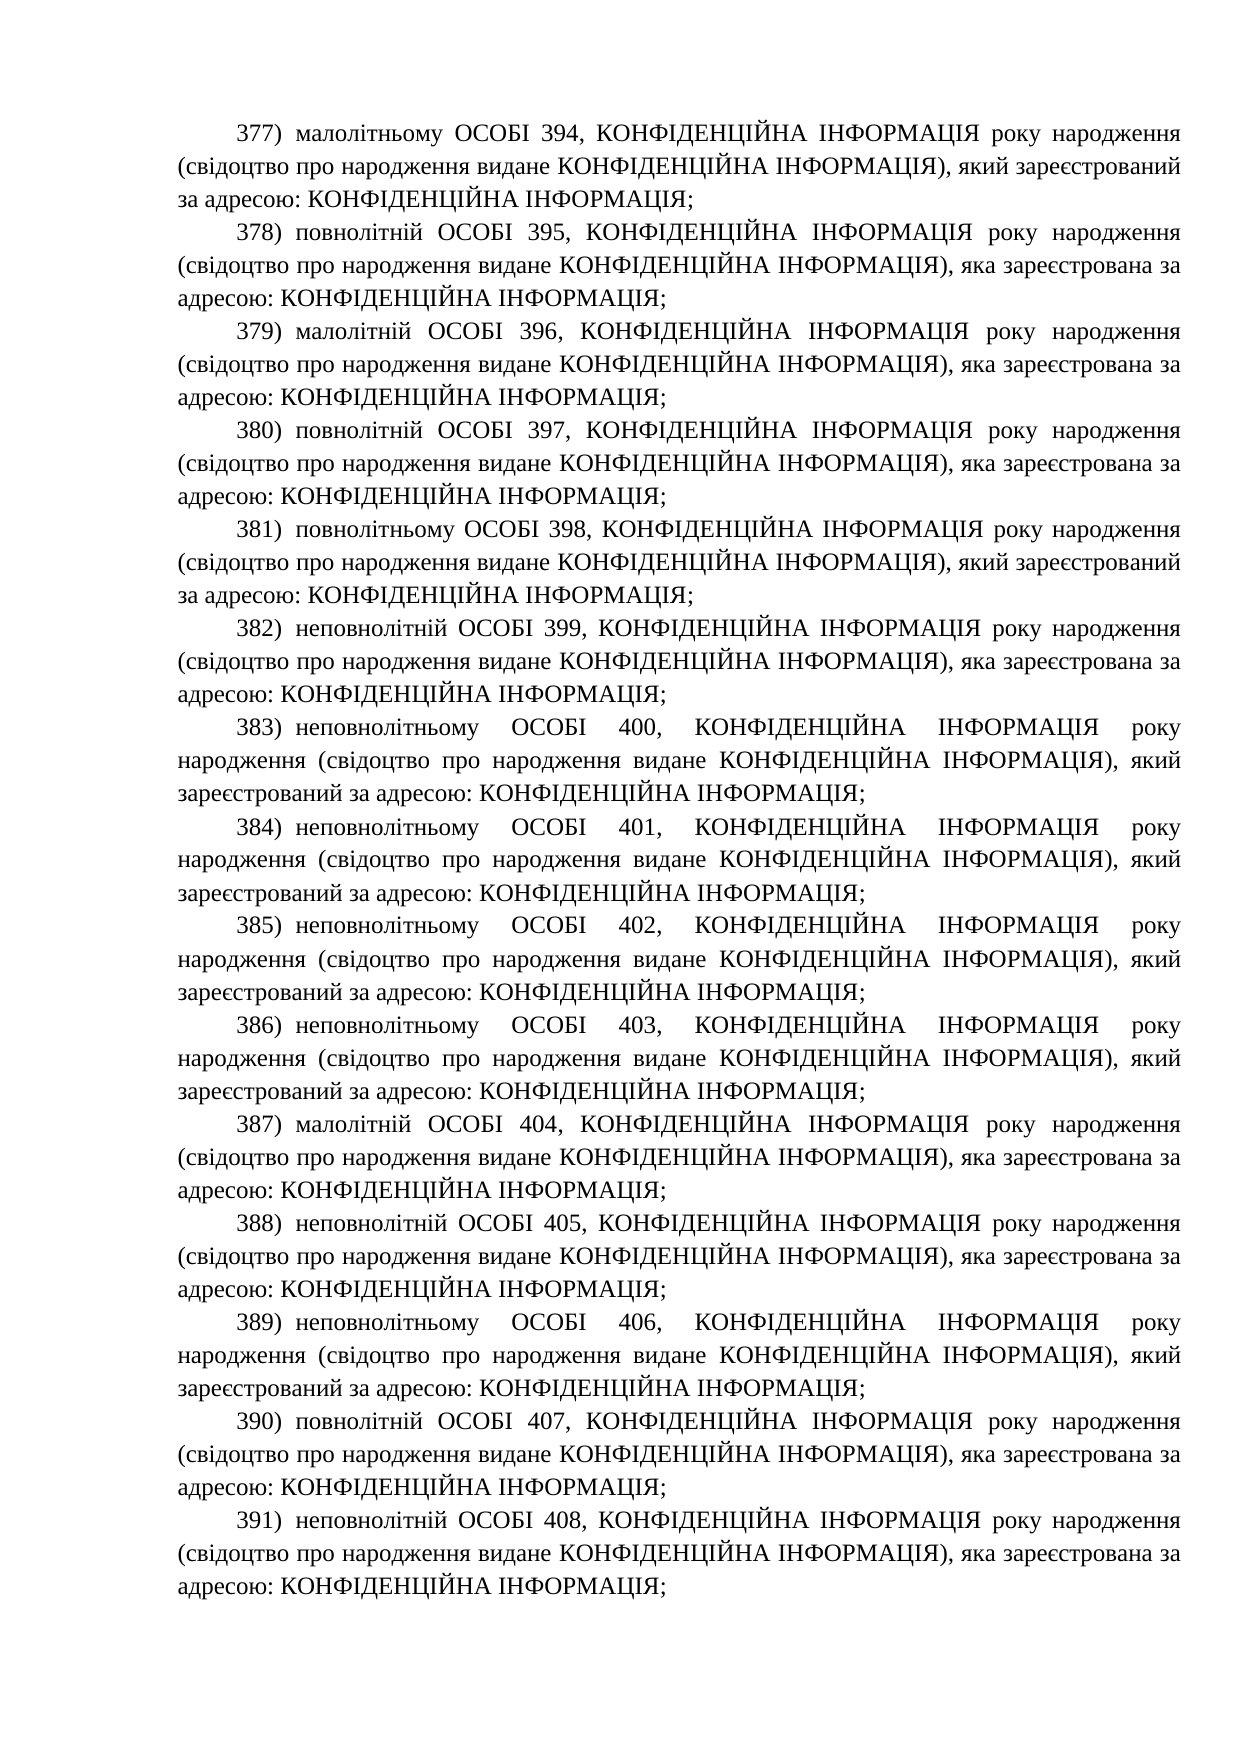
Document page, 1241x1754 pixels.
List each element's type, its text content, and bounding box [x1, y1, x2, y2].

list малолітній ОСОБІ 404, КОНФІДЕНЦІЙНА ІНФОРМАЦІЯ року народження (свідоцтво про народження видане КОНФІДЕНЦІЙНА ІНФОРМАЦІЯ), яка зареєстрована за адресою: КОНФІДЕНЦІЙНА ІНФОРМАЦІЯ; [177, 1109, 1181, 1203]
list повнолітній ОСОБІ 407, КОНФІДЕНЦІЙНА ІНФОРМАЦІЯ року народження (свідоцтво про народження видане КОНФІДЕНЦІЙНА ІНФОРМАЦІЯ), яка зареєстрована за адресою: КОНФІДЕНЦІЙНА ІНФОРМАЦІЯ; [177, 1406, 1181, 1501]
list неповнолітній ОСОБІ 405, КОНФІДЕНЦІЙНА ІНФОРМАЦІЯ року народження (свідоцтво про народження видане КОНФІДЕНЦІЙНА ІНФОРМАЦІЯ), яка зареєстрована за адресою: КОНФІДЕНЦІЙНА ІНФОРМАЦІЯ; [177, 1208, 1181, 1303]
list неповнолітньому ОСОБІ 403, КОНФІДЕНЦІЙНА ІНФОРМАЦІЯ року народження (свідоцтво про народження видане КОНФІДЕНЦІЙНА ІНФОРМАЦІЯ), який зареєстрований за адресою: КОНФІДЕНЦІЙНА ІНФОРМАЦІЯ; [177, 1010, 1181, 1104]
list неповнолітньому ОСОБІ 401, КОНФІДЕНЦІЙНА ІНФОРМАЦІЯ року народження (свідоцтво про народження видане КОНФІДЕНЦІЙНА ІНФОРМАЦІЯ), який зареєстрований за адресою: КОНФІДЕНЦІЙНА ІНФОРМАЦІЯ; [177, 812, 1181, 906]
list повнолітній ОСОБІ 397, КОНФІДЕНЦІЙНА ІНФОРМАЦІЯ року народження (свідоцтво про народження видане КОНФІДЕНЦІЙНА ІНФОРМАЦІЯ), яка зареєстрована за адресою: КОНФІДЕНЦІЙНА ІНФОРМАЦІЯ; [177, 415, 1181, 510]
list малолітньому ОСОБІ 394, КОНФІДЕНЦІЙНА ІНФОРМАЦІЯ року народження (свідоцтво про народження видане КОНФІДЕНЦІЙНА ІНФОРМАЦІЯ), який зареєстрований за адресою: КОНФІДЕНЦІЙНА ІНФОРМАЦІЯ; [177, 118, 1181, 213]
list неповнолітньому ОСОБІ 400, КОНФІДЕНЦІЙНА ІНФОРМАЦІЯ року народження (свідоцтво про народження видане КОНФІДЕНЦІЙНА ІНФОРМАЦІЯ), який зареєстрований за адресою: КОНФІДЕНЦІЙНА ІНФОРМАЦІЯ; [177, 712, 1181, 807]
list повнолітній ОСОБІ 395, КОНФІДЕНЦІЙНА ІНФОРМАЦІЯ року народження (свідоцтво про народження видане КОНФІДЕНЦІЙНА ІНФОРМАЦІЯ), яка зареєстрована за адресою: КОНФІДЕНЦІЙНА ІНФОРМАЦІЯ; [177, 217, 1181, 312]
list повнолітньому ОСОБІ 398, КОНФІДЕНЦІЙНА ІНФОРМАЦІЯ року народження (свідоцтво про народження видане КОНФІДЕНЦІЙНА ІНФОРМАЦІЯ), який зареєстрований за адресою: КОНФІДЕНЦІЙНА ІНФОРМАЦІЯ; [177, 514, 1181, 609]
list неповнолітньому ОСОБІ 406, КОНФІДЕНЦІЙНА ІНФОРМАЦІЯ року народження (свідоцтво про народження видане КОНФІДЕНЦІЙНА ІНФОРМАЦІЯ), який зареєстрований за адресою: КОНФІДЕНЦІЙНА ІНФОРМАЦІЯ; [177, 1307, 1181, 1402]
list неповнолітньому ОСОБІ 402, КОНФІДЕНЦІЙНА ІНФОРМАЦІЯ року народження (свідоцтво про народження видане КОНФІДЕНЦІЙНА ІНФОРМАЦІЯ), який зареєстрований за адресою: КОНФІДЕНЦІЙНА ІНФОРМАЦІЯ; [177, 911, 1181, 1005]
list неповнолітній ОСОБІ 408, КОНФІДЕНЦІЙНА ІНФОРМАЦІЯ року народження (свідоцтво про народження видане КОНФІДЕНЦІЙНА ІНФОРМАЦІЯ), яка зареєстрована за адресою: КОНФІДЕНЦІЙНА ІНФОРМАЦІЯ; [177, 1505, 1181, 1600]
list неповнолітній ОСОБІ 399, КОНФІДЕНЦІЙНА ІНФОРМАЦІЯ року народження (свідоцтво про народження видане КОНФІДЕНЦІЙНА ІНФОРМАЦІЯ), яка зареєстрована за адресою: КОНФІДЕНЦІЙНА ІНФОРМАЦІЯ; [177, 613, 1181, 708]
list малолітній ОСОБІ 396, КОНФІДЕНЦІЙНА ІНФОРМАЦІЯ року народження (свідоцтво про народження видане КОНФІДЕНЦІЙНА ІНФОРМАЦІЯ), яка зареєстрована за адресою: КОНФІДЕНЦІЙНА ІНФОРМАЦІЯ; [177, 316, 1181, 411]
